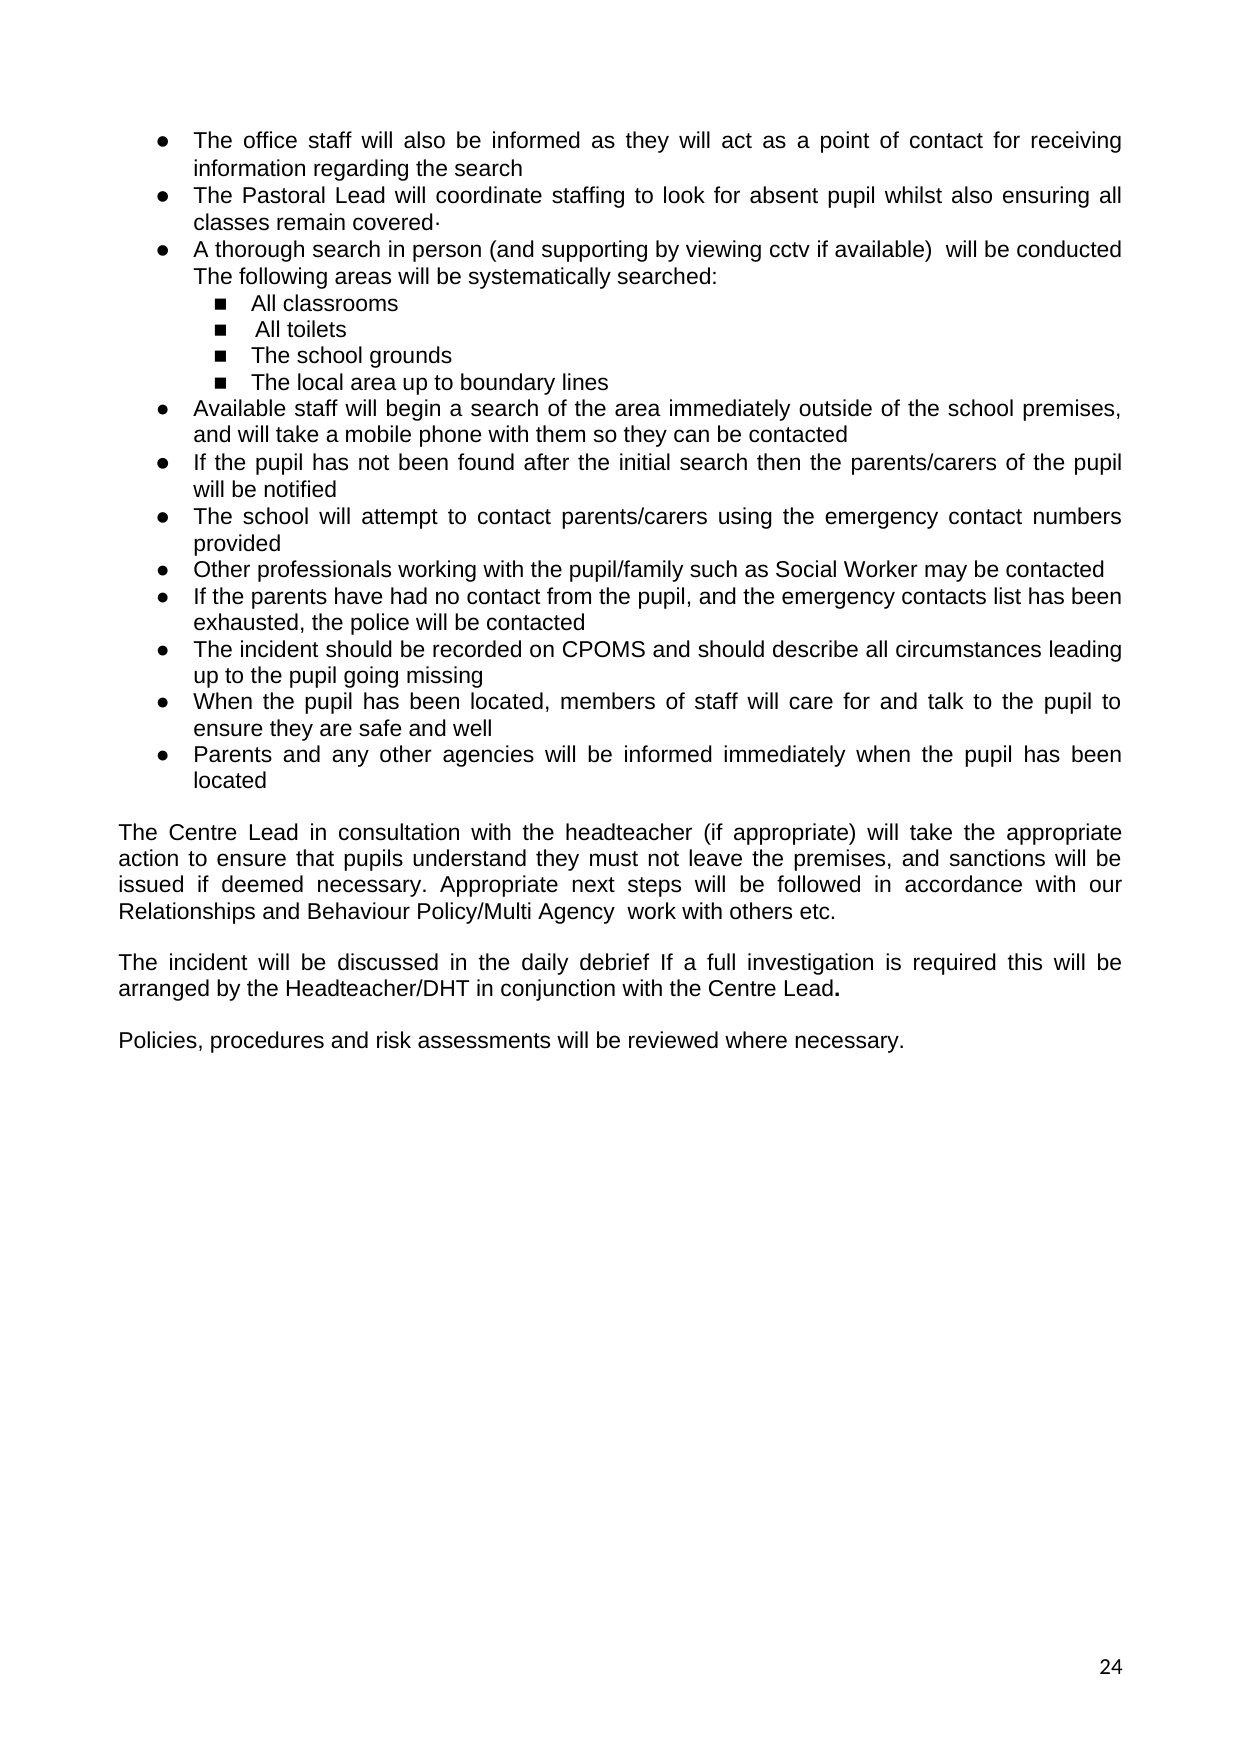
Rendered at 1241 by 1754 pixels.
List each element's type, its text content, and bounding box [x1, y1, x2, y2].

list The school grounds [213, 342, 1123, 369]
text Policies, procedures and risk assessments will be reviewed where necessary. [118, 1027, 1123, 1053]
list The incident should be recorded on CPOMS and should describe all circumstances leading up to the pupil going missing [156, 636, 1123, 688]
text The Centre Lead in consultation with the headteacher (if appropriate) will take the appropriate action to ensure that pupils understand they must not leave the premises, and sanctions will be issued if deemed necessary. Appropriate next steps will be followed in accordance with our Relationships and Behaviour Policy/Multi Agency work with others etc. [118, 819, 1123, 924]
list The Pastoral Lead will coordinate staffing to look for absent pupil whilst also ensuring all classes remain covered· [156, 181, 1123, 235]
list A thorough search in person (and supporting by viewing cctv if available) will be conducted The following areas will be systematically searched: [156, 235, 1123, 289]
list Available staff will begin a search of the area immediately outside of the school premises, and will take a mobile phone with them so they can be contacted [156, 395, 1123, 448]
list When the pupil has been located, members of staff will care for and talk to the pupil to ensure they are safe and well [156, 688, 1123, 741]
list The office staff will also be informed as they will act as a point of contact for receiving information regarding the search [156, 126, 1123, 181]
list Other professionals working with the pupil/family such as Social Worker may be contacted [156, 556, 1123, 583]
text The incident will be discussed in the daily debrief If a full investigation is required this will be arranged by the Headteacher/DHT in conjunction with the Centre Lead. [118, 949, 1123, 1002]
list If the pupil has not been found after the initial search then the parents/carers of the pupil will be notified [156, 448, 1123, 502]
list Parents and any other agencies will be informed immediately when the pupil has been located [156, 741, 1123, 794]
list All toilets [213, 316, 1123, 342]
list If the parents have had no contact from the pupil, and the emergency contacts list has been exhausted, the police will be contacted [156, 583, 1123, 636]
list The local area up to boundary lines [213, 369, 1123, 395]
list The school will attempt to contact parents/carers using the emergency contact numbers provided [156, 502, 1123, 556]
list All classrooms [213, 289, 1123, 316]
